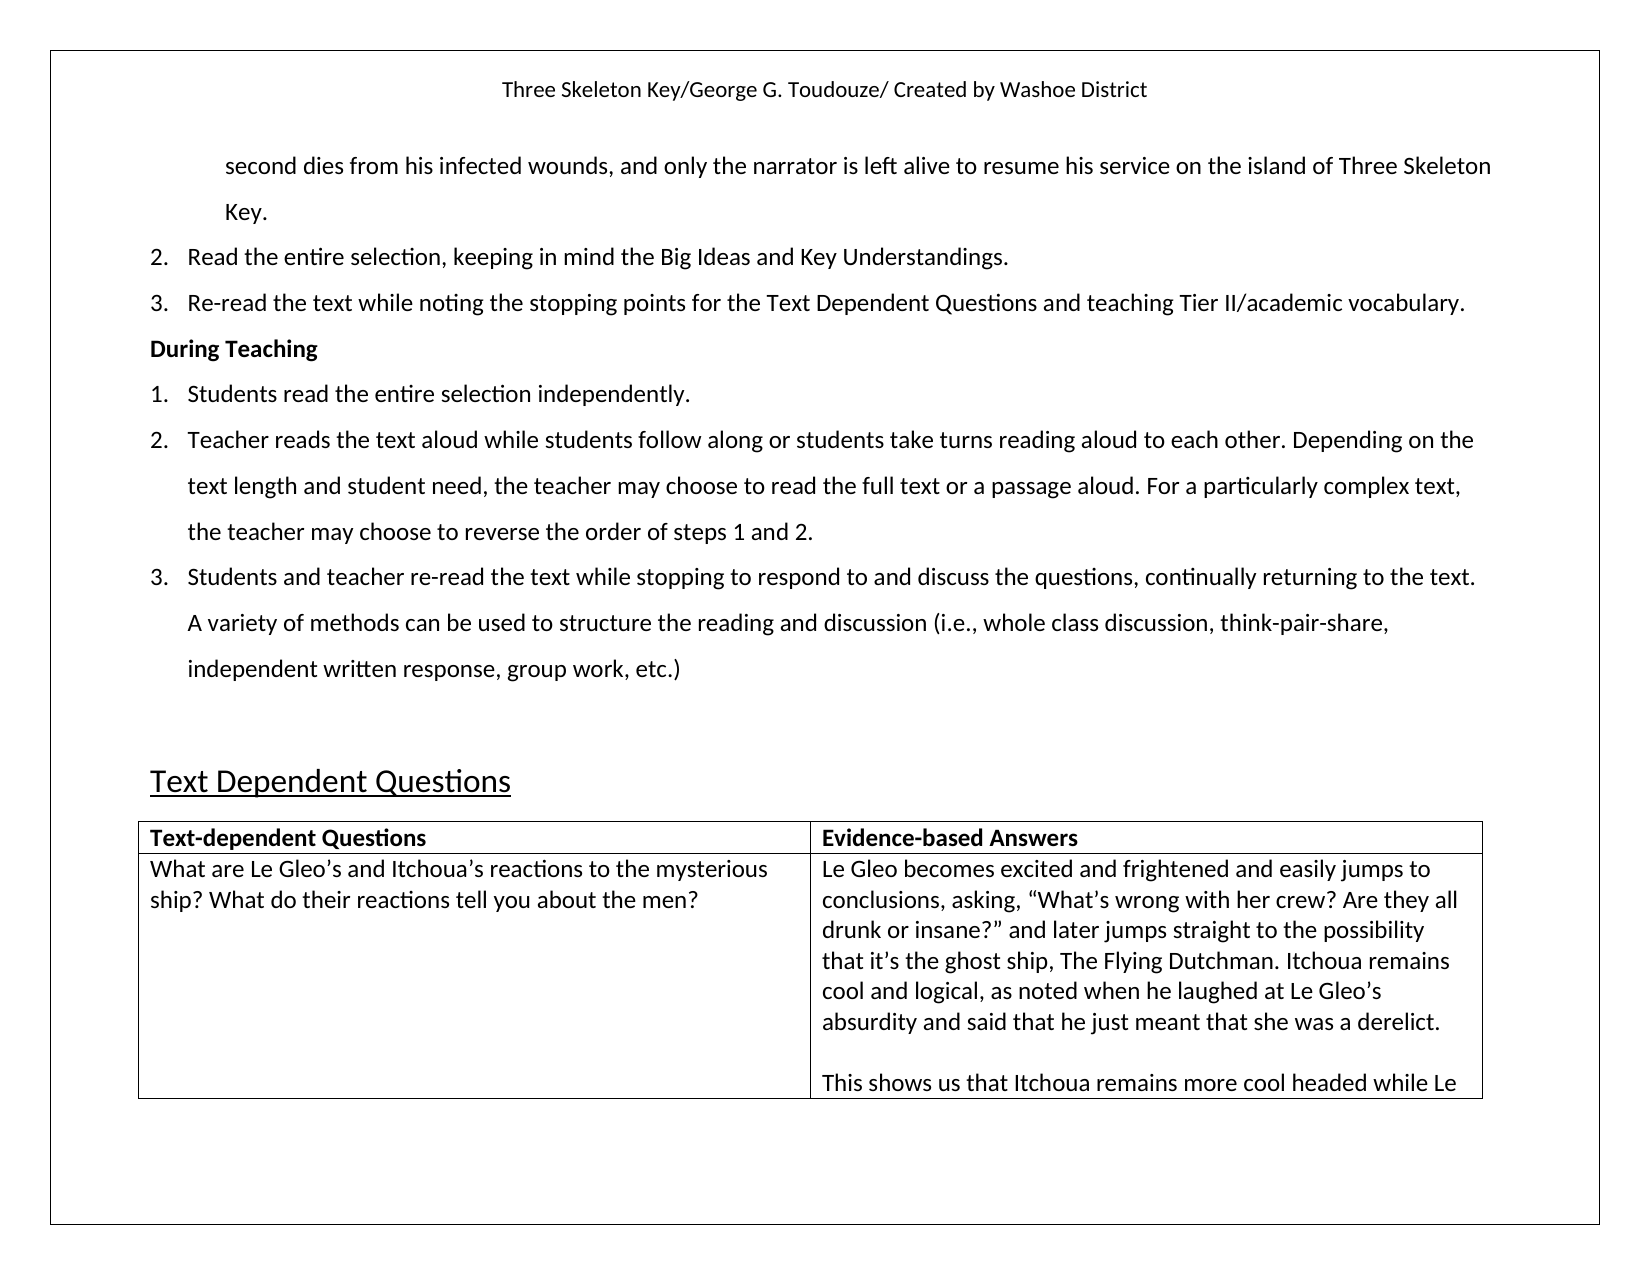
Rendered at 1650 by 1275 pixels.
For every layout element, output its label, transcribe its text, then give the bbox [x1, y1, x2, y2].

list Teacher reads the text aloud while students follow along or students take turns reading aloud to each other. Depending on the text length and student need, the teacher may choose to read the full text or a passage aloud. For a particularly complex text, the teacher may choose to reverse the order of steps 1 and 2. [150, 424, 1500, 546]
list Re-read the text while noting the stopping points for the Text Dependent Questions and teaching Tier II/academic vocabulary. [150, 287, 1500, 318]
table_header Text-dependent Questions [139, 822, 810, 852]
list Students read the entire selection independently. [150, 379, 1500, 409]
text During Teaching [150, 333, 1500, 363]
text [225, 150, 1500, 226]
text Text Dependent Questions [150, 760, 1500, 801]
list Students and teacher re-read the text while stopping to respond to and discuss the questions, continually returning to the text. A variety of methods can be used to structure the reading and discussion (i.e., whole class discussion, think-pair-share, independent written response, group work, etc.) [150, 562, 1500, 683]
list Read the entire selection, keeping in mind the Big Ideas and Key Understandings. [150, 241, 1500, 272]
table_header Evidence-based Answers [811, 822, 1482, 852]
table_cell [139, 854, 810, 1098]
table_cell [811, 854, 1482, 1098]
